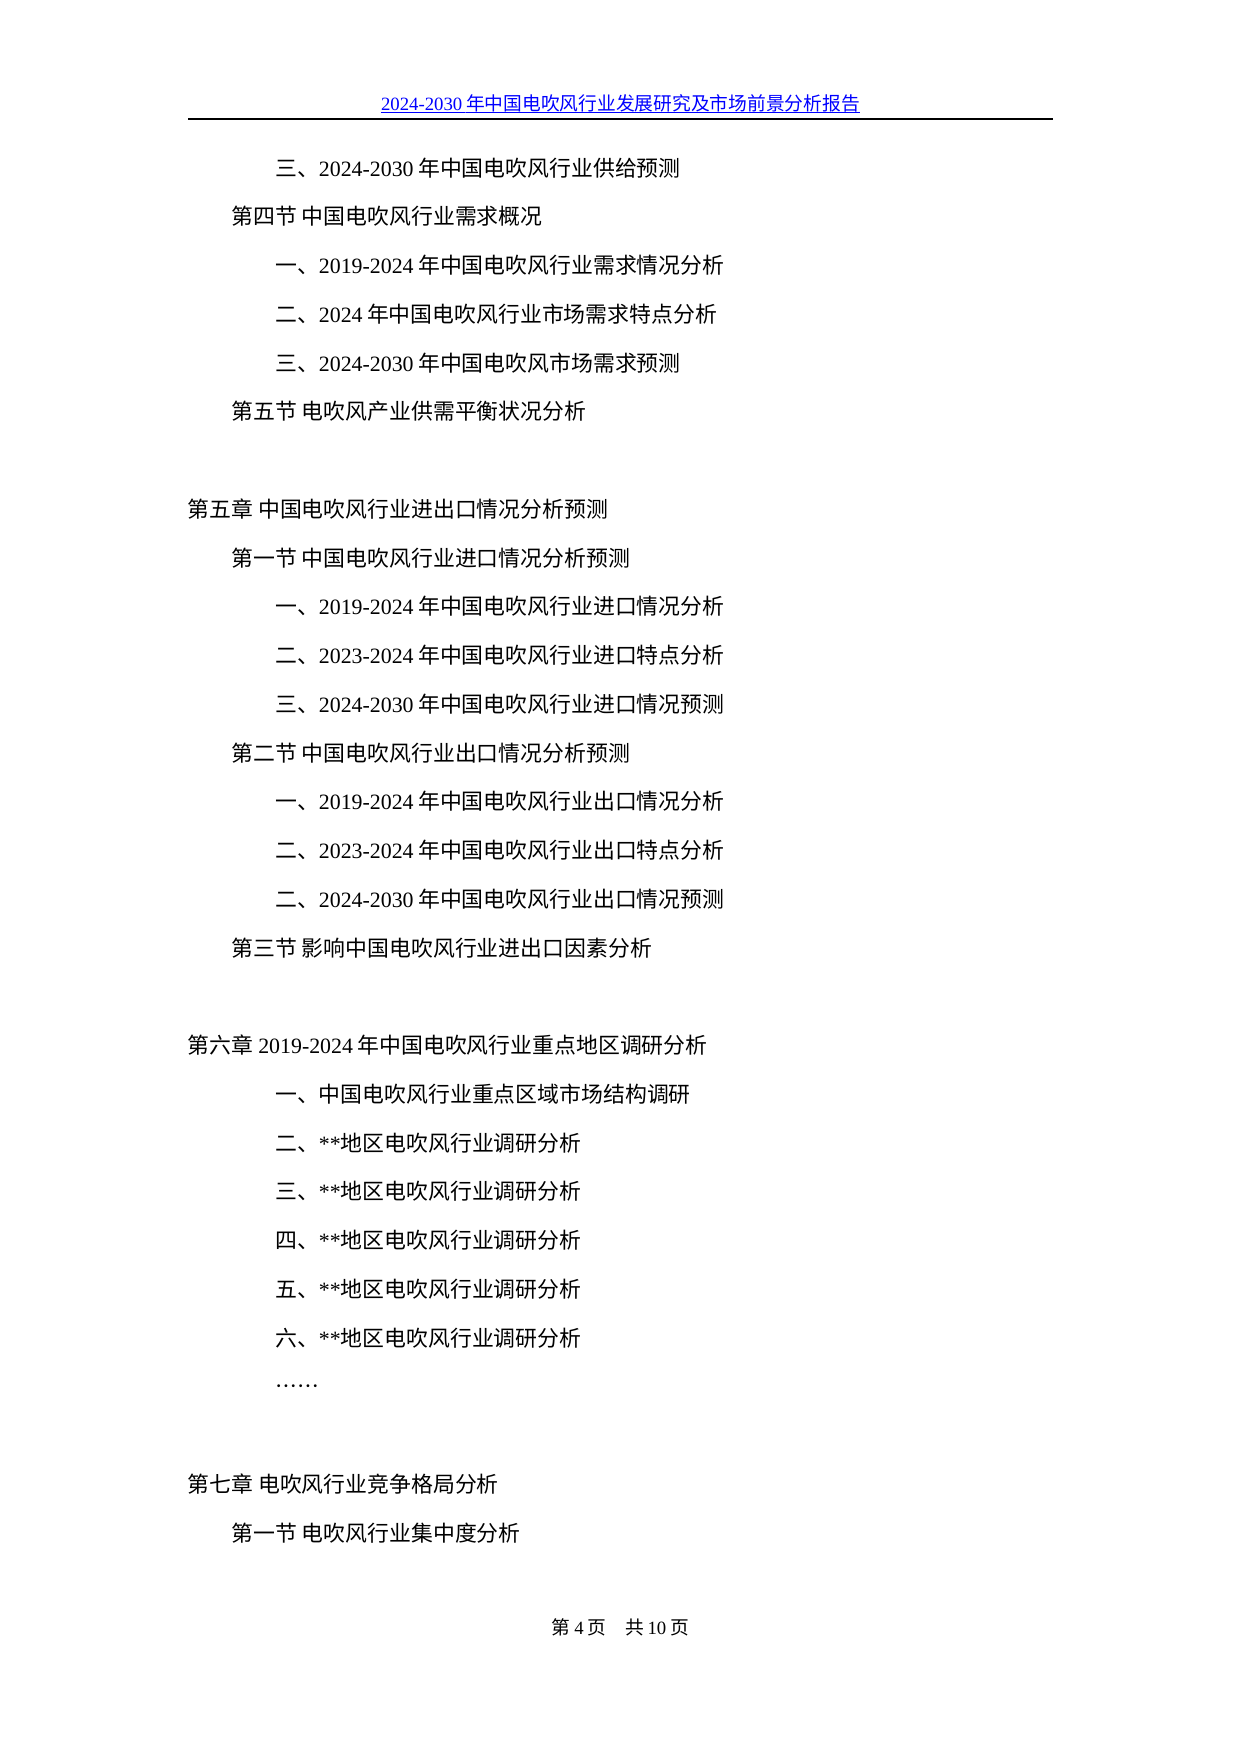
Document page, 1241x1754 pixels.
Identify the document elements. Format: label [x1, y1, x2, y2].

text [187, 150, 1053, 1548]
